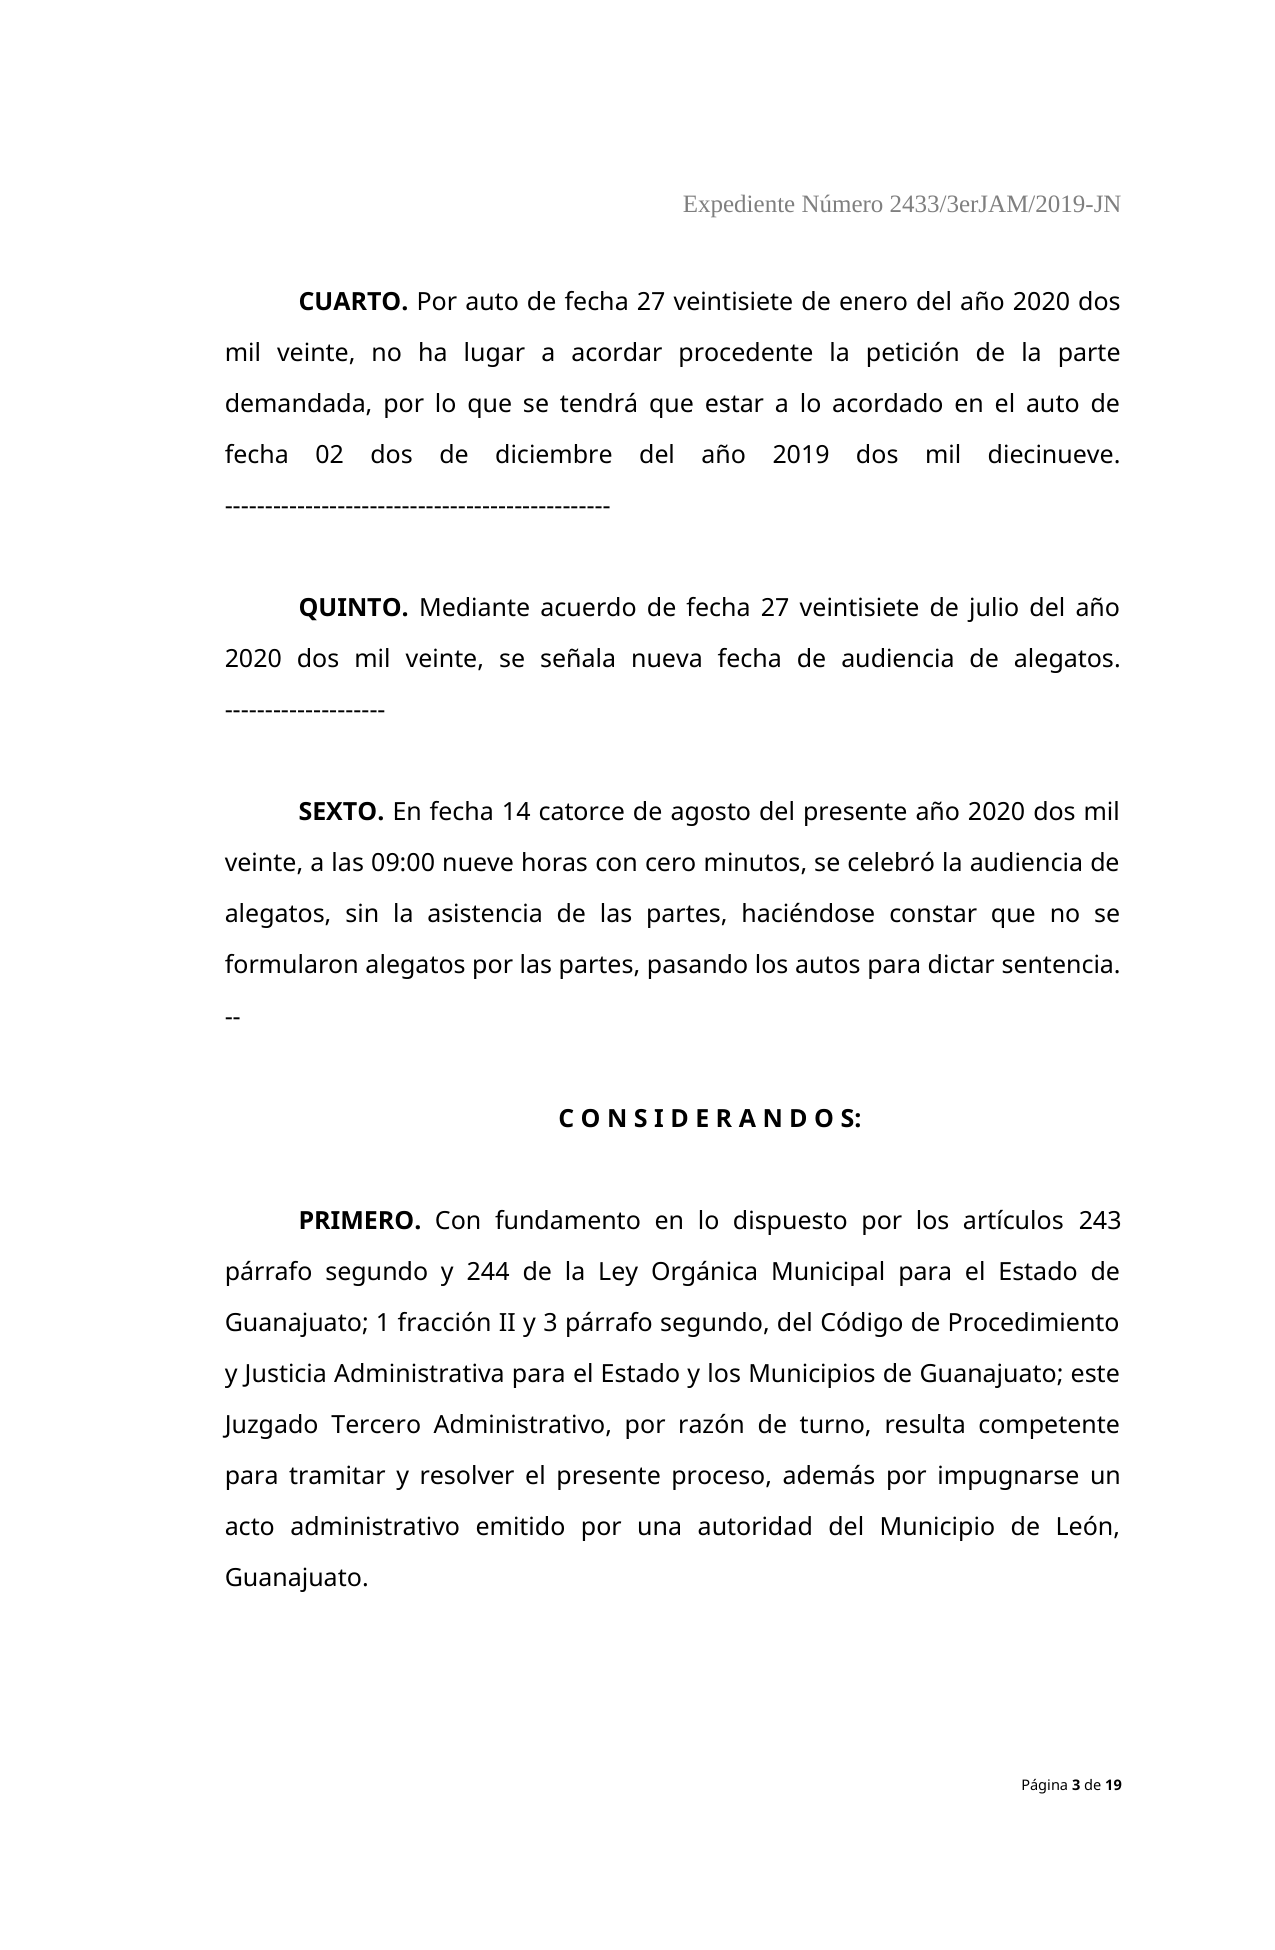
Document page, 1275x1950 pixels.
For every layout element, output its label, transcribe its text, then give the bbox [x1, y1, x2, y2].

text PRIMERO. Con fundamento en lo dispuesto por los artículos 243 párrafo segundo y 244 de la Ley Orgánica Municipal para el Estado de Guanajuato; 1 fracción II y 3 párrafo segundo, del Código de Procedimiento y Justicia Administrativa para el Estado y los Municipios de Guanajuato; este Juzgado Tercero Administrativo, por razón de turno, resulta competente para tramitar y resolver el presente proceso, además por impugnarse un acto administrativo emitido por una autoridad del Municipio de León, Guanajuato. [224, 1202, 1121, 1594]
text SEXTO. En fecha 14 catorce de agosto del presente año 2020 dos mil veinte, a las 09:00 nueve horas con cero minutos, se celebró la audiencia de alegatos, sin la asistencia de las partes, haciéndose constar que no se formularon alegatos por las partes, pasando los autos para dictar sentencia. -- [224, 794, 1121, 1032]
text QUINTO. Mediante acuerdo de fecha 27 veintisiete de julio del año 2020 dos mil veinte, se señala nueva fecha de audiencia de alegatos. -------------------- [224, 590, 1121, 726]
text C O N S I D E R A N D O S: [224, 1100, 1121, 1134]
text CUARTO. Por auto de fecha 27 veintisiete de enero del año 2020 dos mil veinte, no ha lugar a acordar procedente la petición de la parte demandada, por lo que se tendrá que estar a lo acordado en el auto de fecha 02 dos de diciembre del año 2019 dos mil diecinueve. ------------------------------------------------ [224, 283, 1121, 522]
